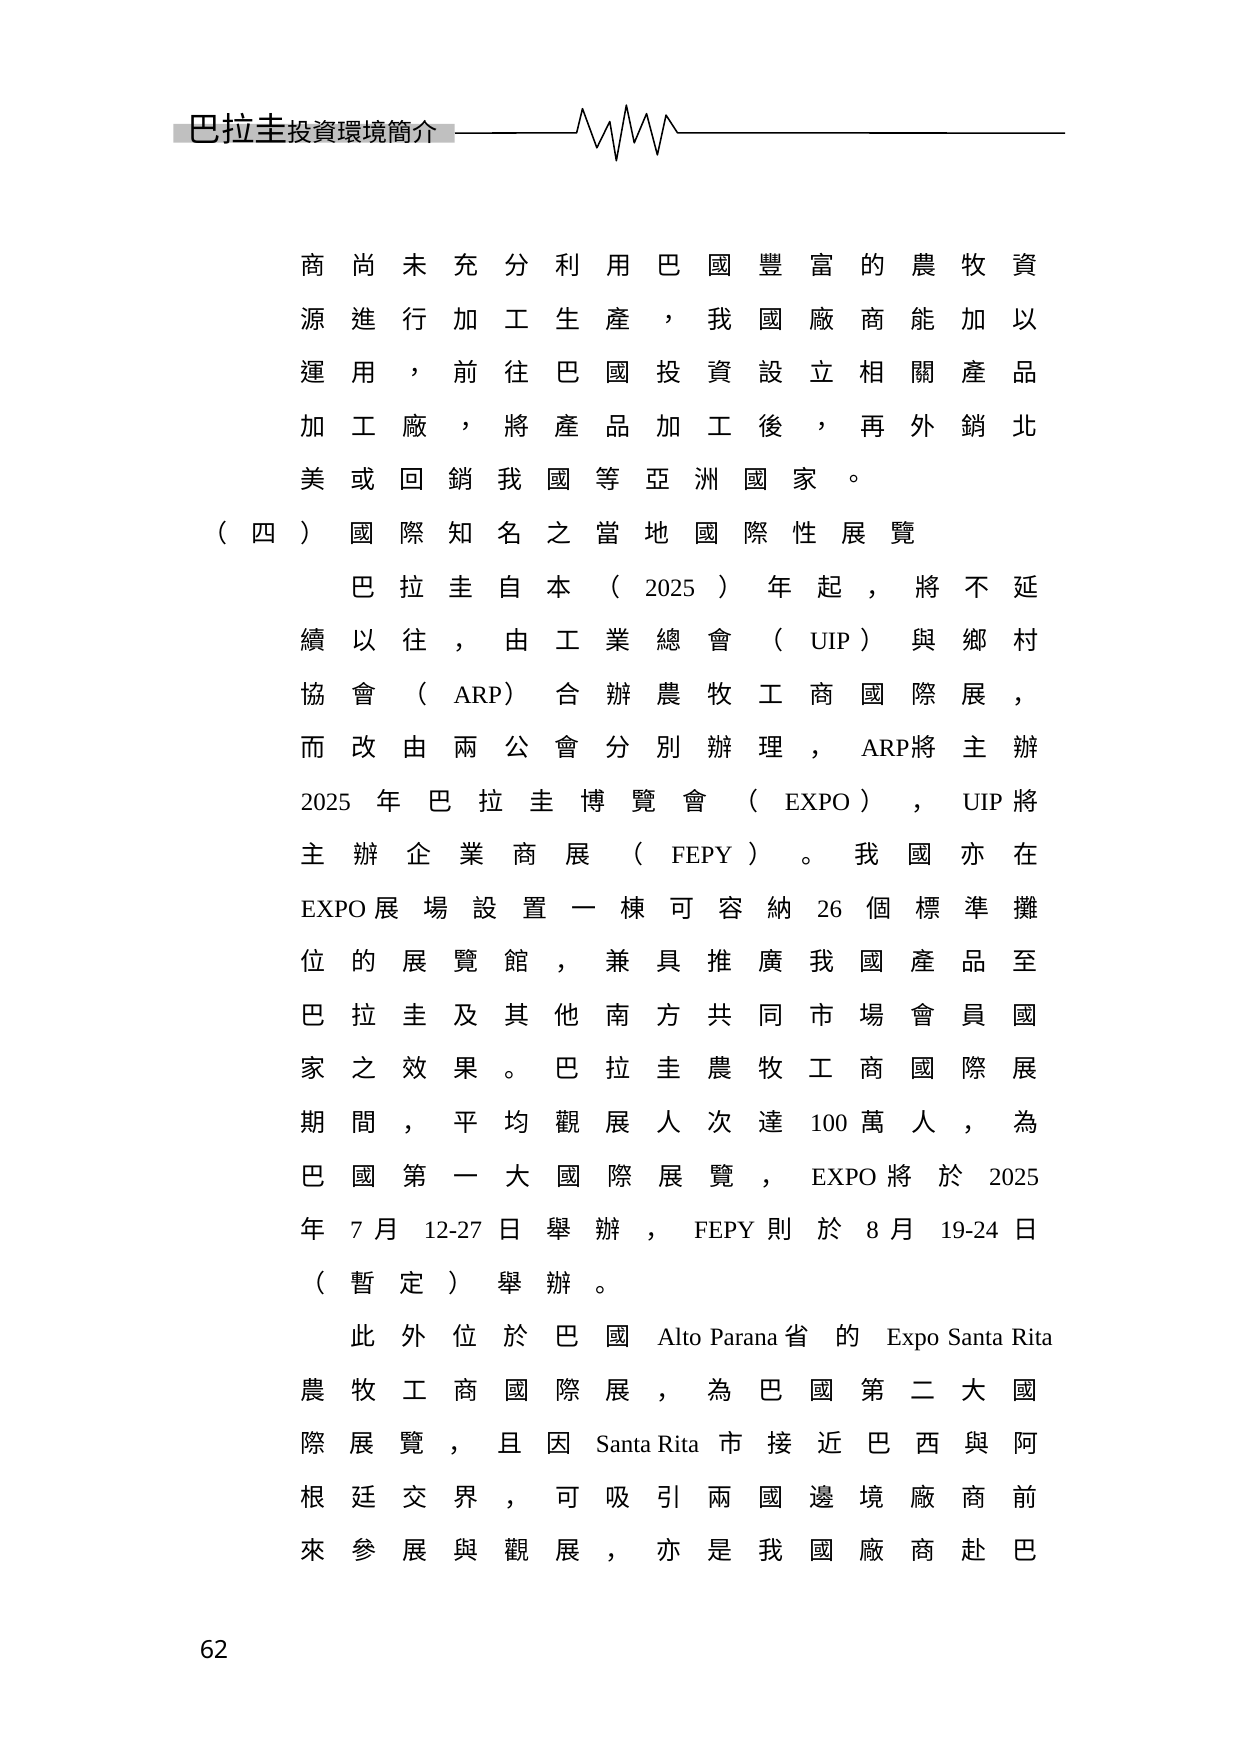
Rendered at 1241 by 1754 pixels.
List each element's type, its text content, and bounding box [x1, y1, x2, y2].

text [276, 237, 1063, 505]
text （四）國際知名之當地國際性展覽 [202, 505, 1063, 558]
text 巴拉圭自本（2025）年起，將不延續以往，由工業總會（UIP）與鄉村協會（ARP）合辦農牧工商國際展，而改由兩公會分別辦理，ARP將主辦2025年巴拉圭博覽會（EXPO），UIP將主辦企業商展（FEPY）。我國亦在EXPO展場設置一棟可容納26個標準攤位的展覽館，兼具推廣我國產品至巴拉圭及其他南方共同市場會員國家之效果。巴拉圭農牧工商國際展期間，平均觀展人次達100萬人，為巴國第一大國際展覽，EXPO將於2025年7月12-27日舉辦，FEPY則於8月19-24日（暫定）舉辦。 [276, 558, 1063, 1308]
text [276, 1308, 1063, 1576]
